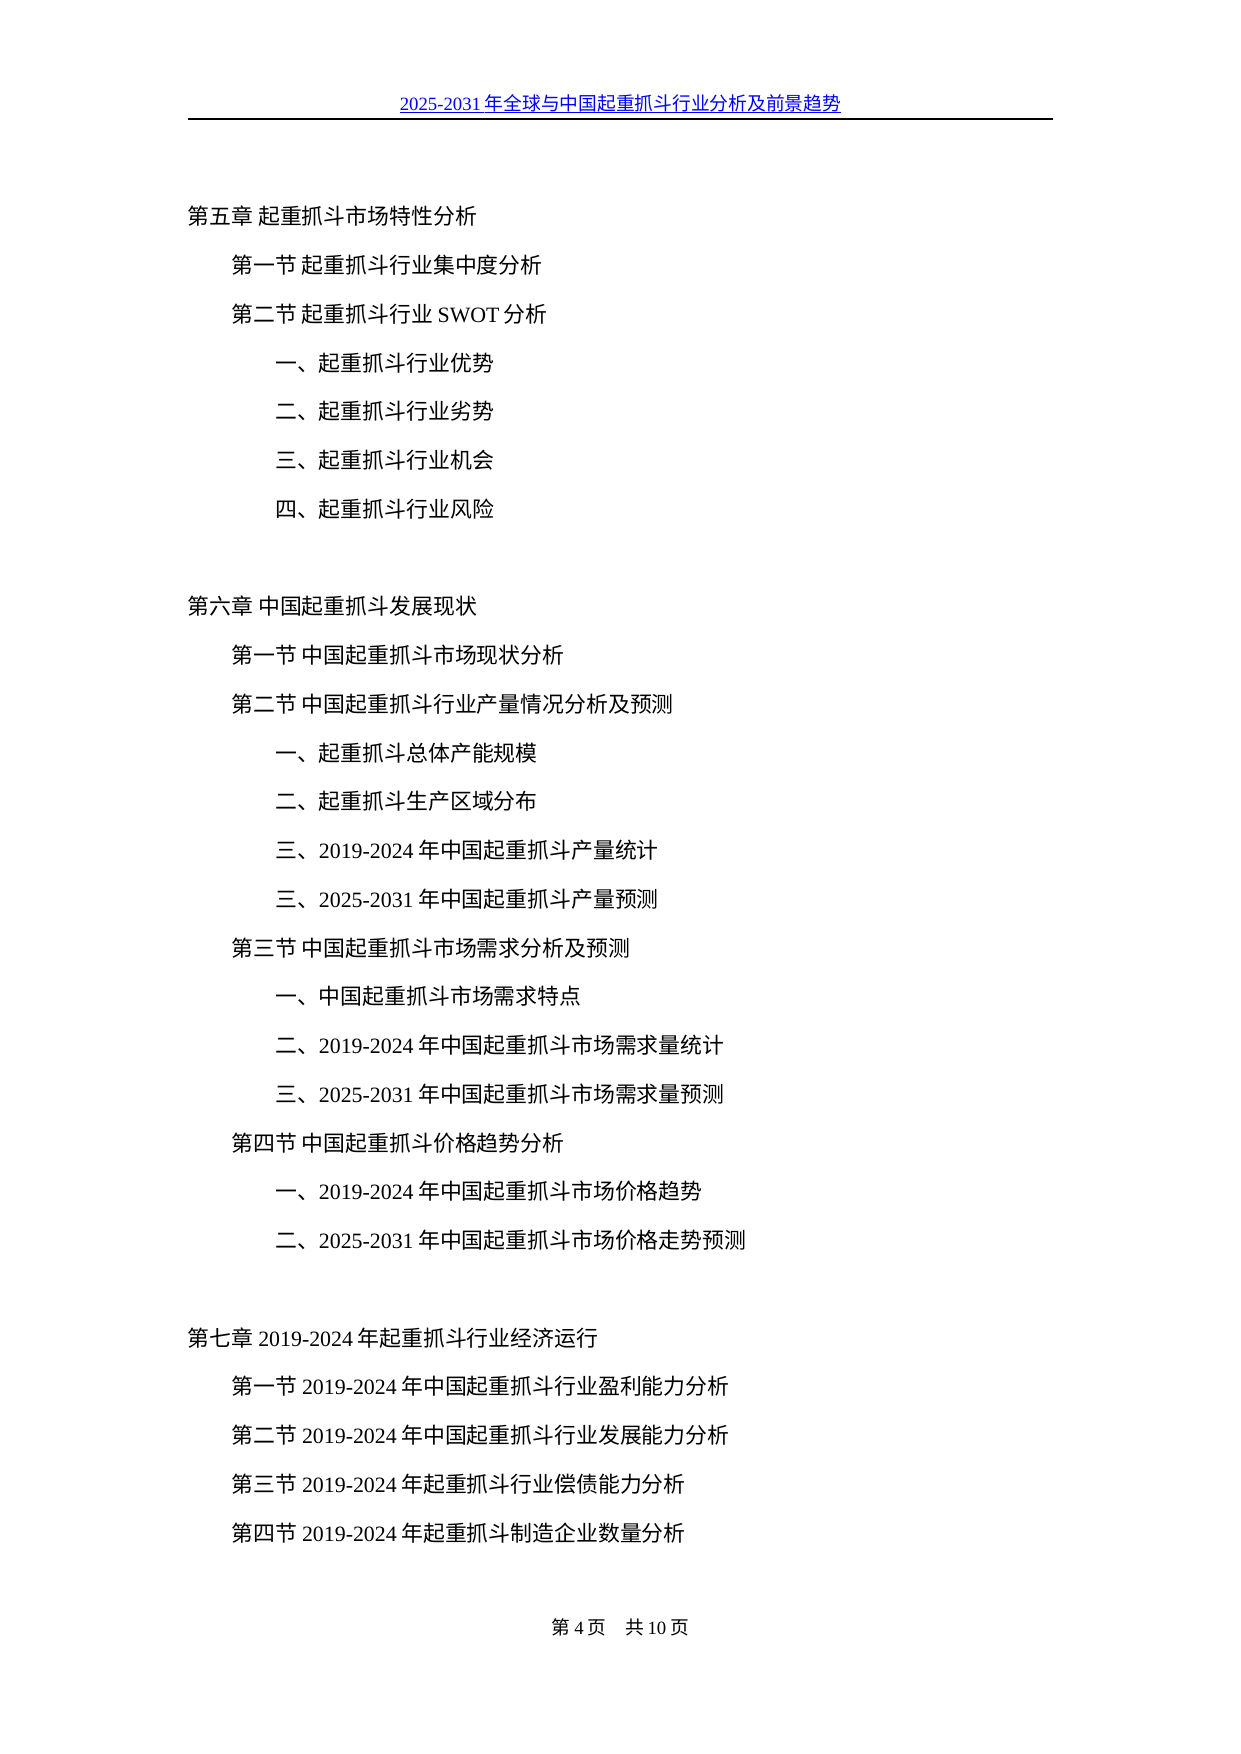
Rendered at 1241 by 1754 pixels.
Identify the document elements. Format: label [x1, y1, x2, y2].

text [187, 150, 1053, 1548]
